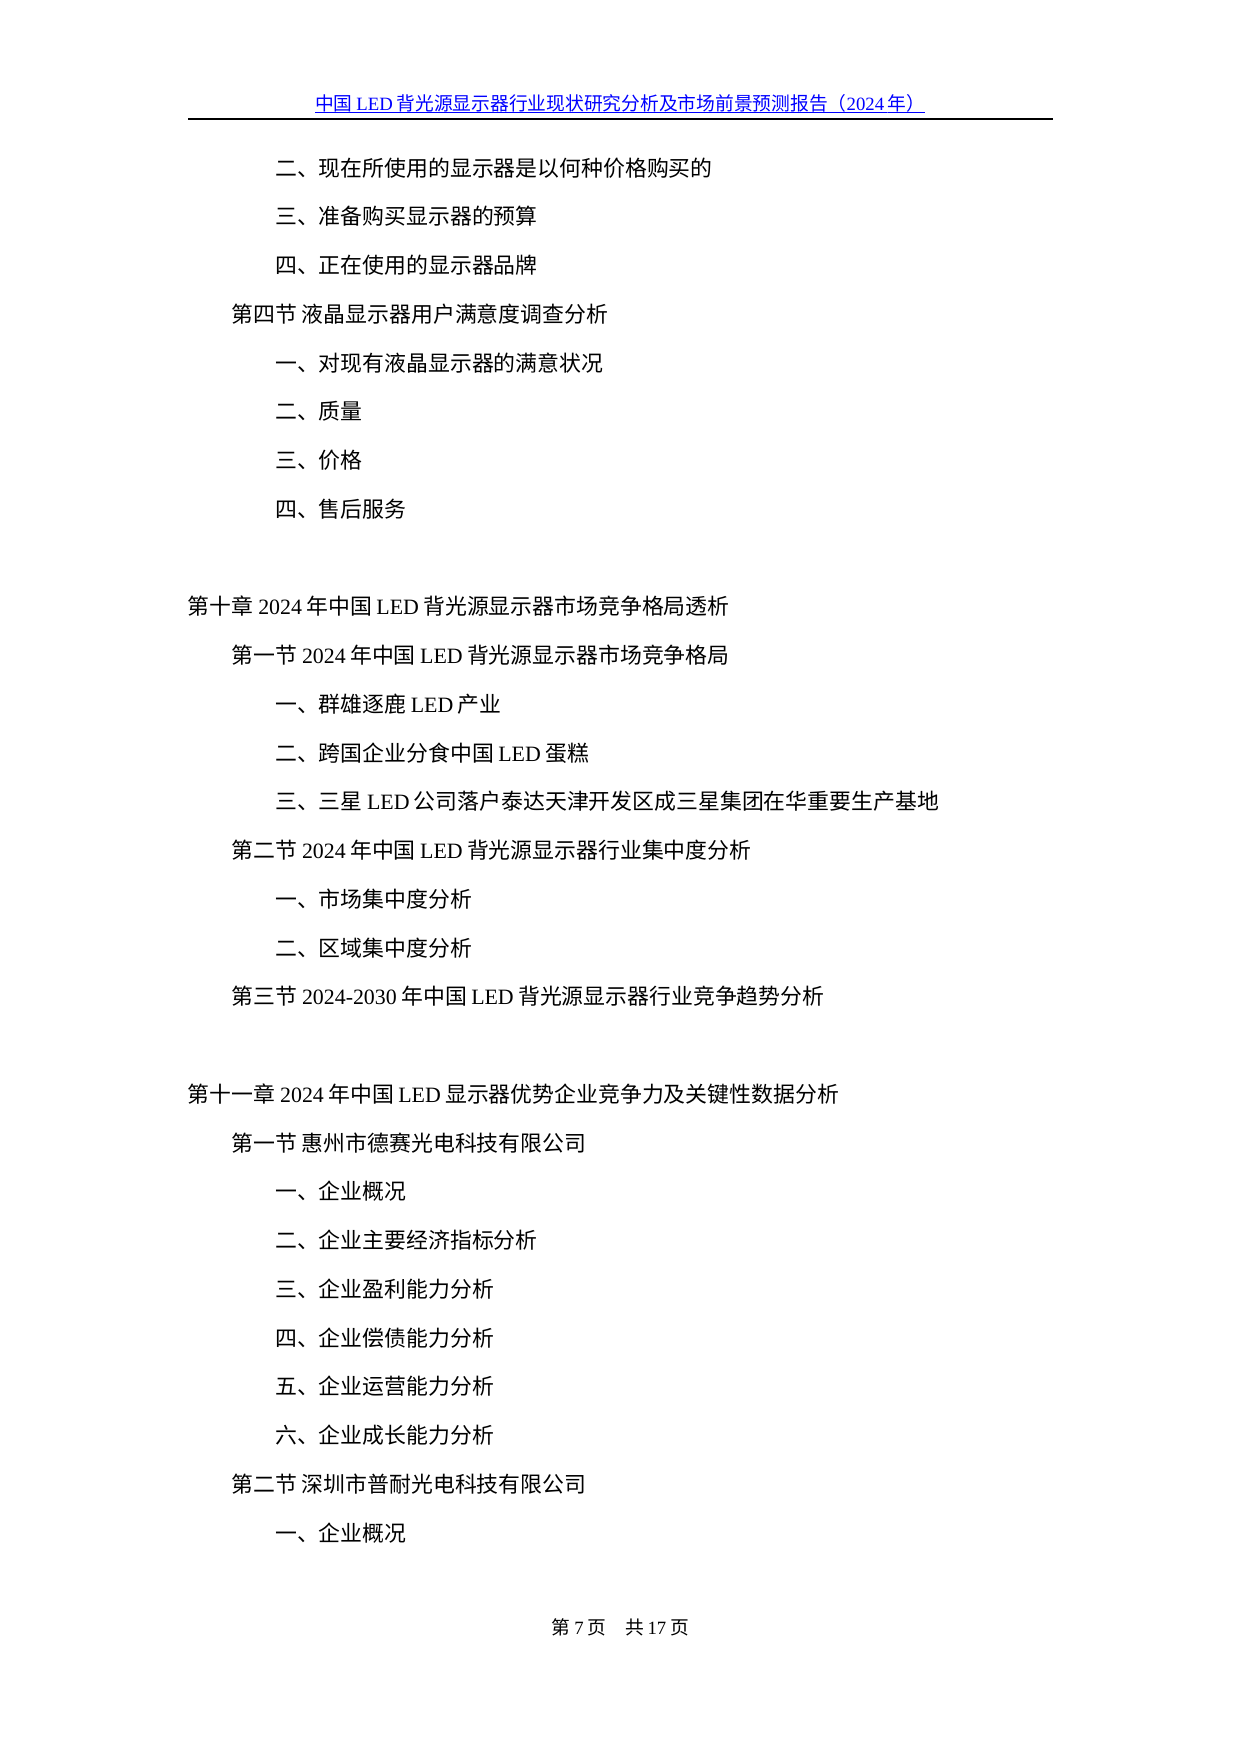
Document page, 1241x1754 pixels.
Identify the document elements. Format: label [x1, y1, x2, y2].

text [187, 150, 1053, 1548]
